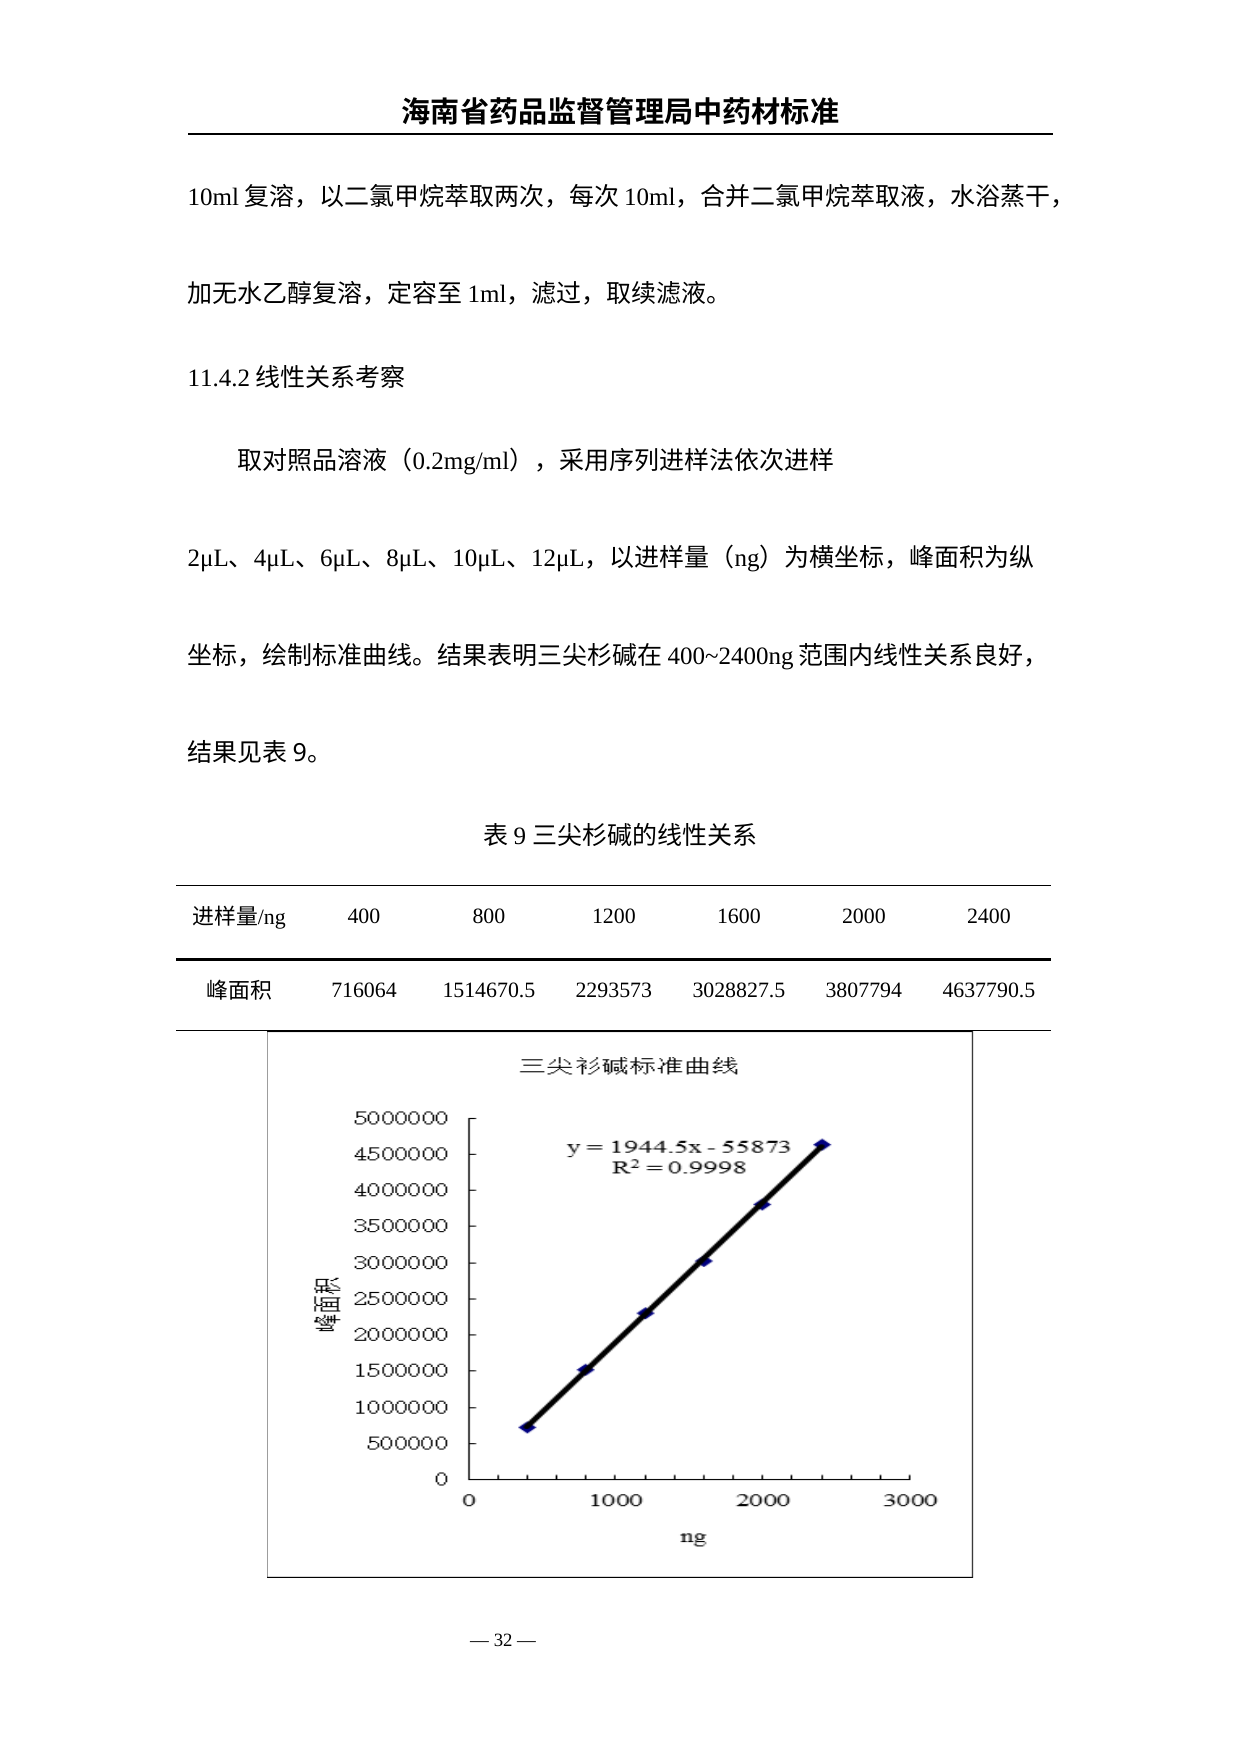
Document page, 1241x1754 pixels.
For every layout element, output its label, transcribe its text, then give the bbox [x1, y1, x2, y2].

table_header 400 [301, 886, 426, 957]
text 取对照品溶液（0.2mg/ml），采用序列进样法依次进样2μL、4μL、6μL、8μL、10μL、12μL，以进样量（ng）为横坐标，峰面积为纵坐标，绘制标准曲线。结果表明三尖杉碱在400~2400ng范围内线性关系良好，结果见表9。 [187, 426, 1053, 783]
picture [267, 1031, 974, 1578]
table_cell 峰面积 [176, 961, 301, 1030]
table_cell 2293573 [551, 961, 676, 1030]
table_header 1600 [676, 886, 801, 957]
table_header 800 [426, 886, 551, 957]
table_cell 3028827.5 [676, 961, 801, 1030]
table_header 2000 [801, 886, 926, 957]
table_cell 716064 [301, 961, 426, 1030]
text 表9 三尖杉碱的线性关系 [187, 801, 1053, 866]
table_cell 1514670.5 [426, 961, 551, 1030]
table_cell 4637790.5 [926, 961, 1051, 1030]
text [187, 162, 1053, 324]
table_header 2400 [926, 886, 1051, 957]
table_cell 3807794 [801, 961, 926, 1030]
table_header 进样量/ng [176, 886, 301, 957]
text 11.4.2线性关系考察 [187, 343, 1053, 408]
table_header 1200 [551, 886, 676, 957]
